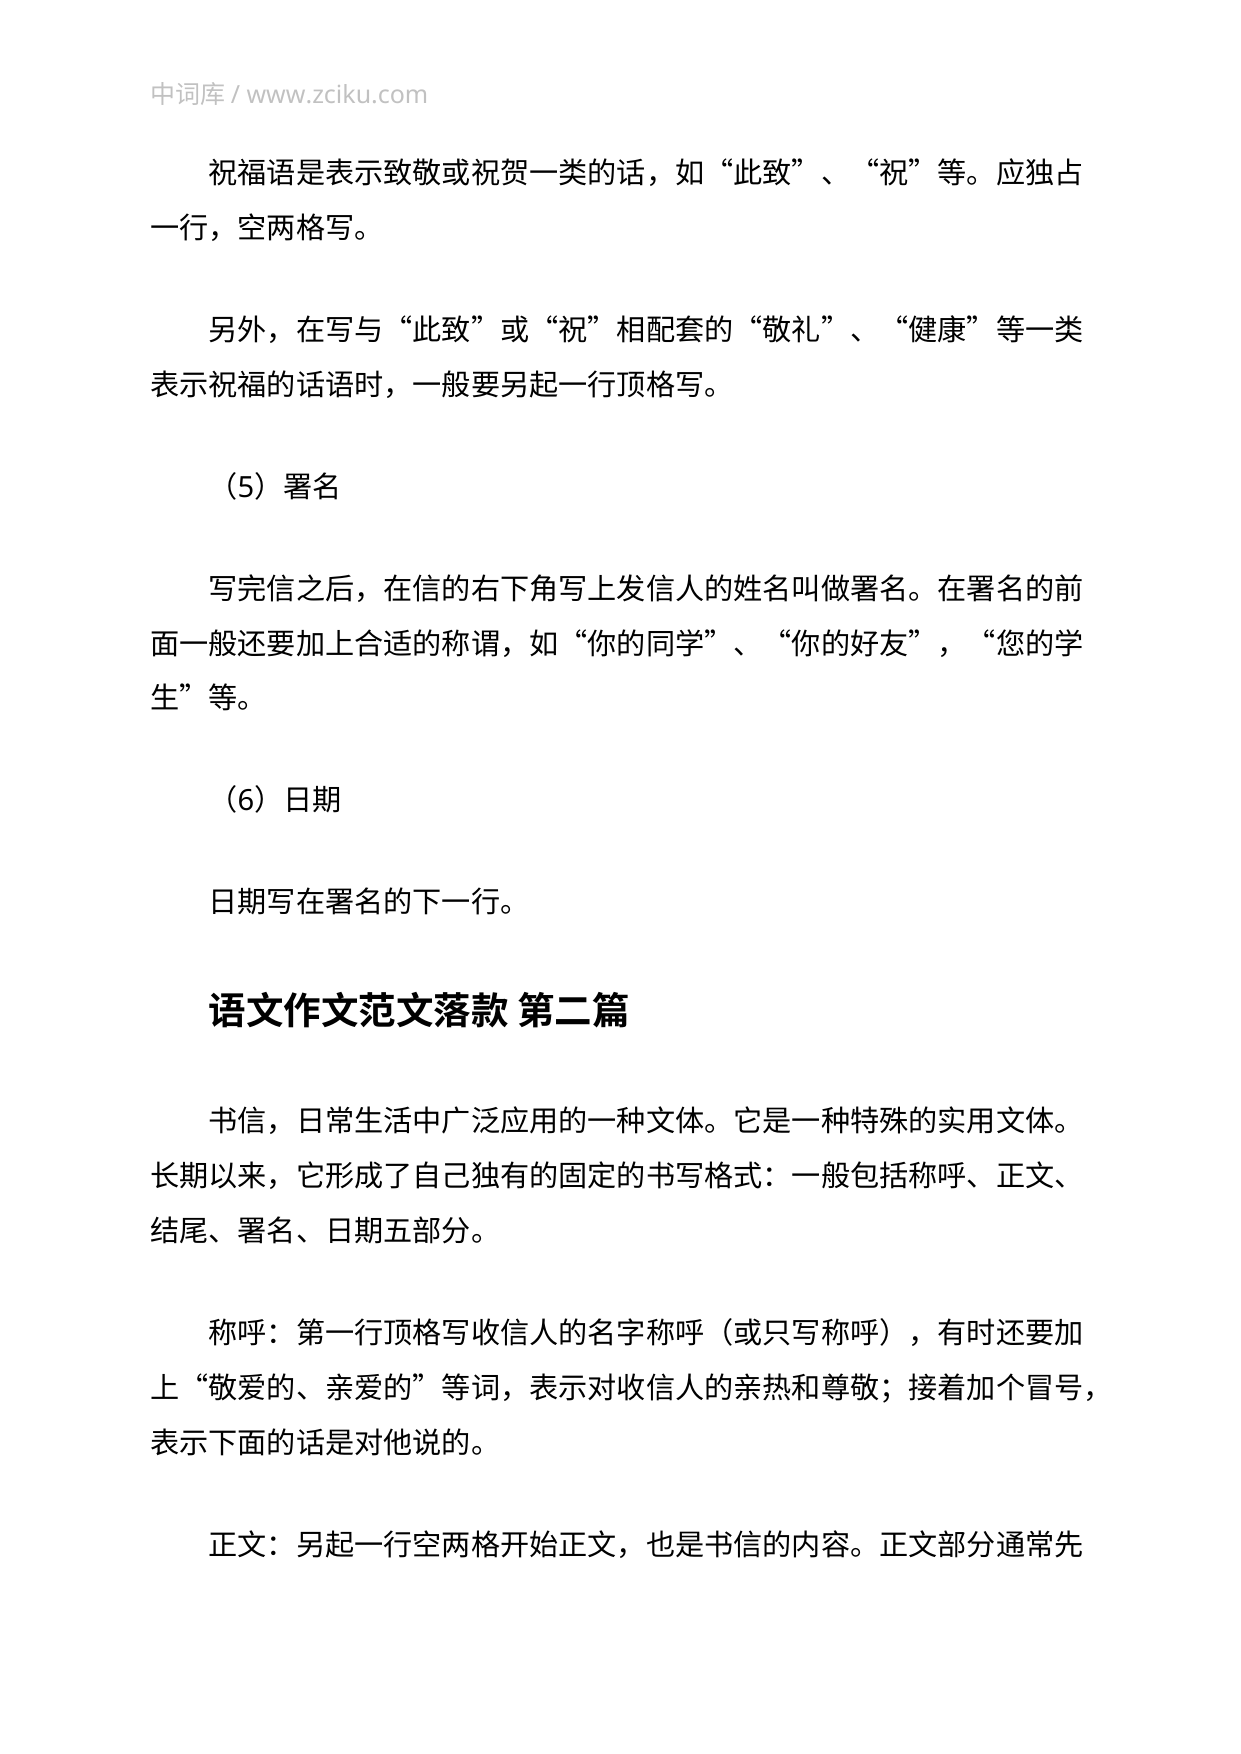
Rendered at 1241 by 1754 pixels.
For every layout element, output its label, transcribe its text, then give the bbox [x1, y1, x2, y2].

text （5）署名 [150, 463, 1090, 506]
text 日期写在署名的下一行。 [150, 879, 1090, 921]
text 书信，日常生活中广泛应用的一种文体。它是一种特殊的实用文体。长期以来，它形成了自己独有的固定的书写格式：一般包括称呼、正文、结尾、署名、日期五部分。 [150, 1098, 1090, 1250]
text 写完信之后，在信的右下角写上发信人的姓名叫做署名。在署名的前面一般还要加上合适的称谓，如“你的同学”、“你的好友”，“您的学生”等。 [150, 565, 1090, 717]
text 称呼：第一行顶格写收信人的名字称呼（或只写称呼），有时还要加上“敬爱的、亲爱的”等词，表示对收信人的亲热和尊敬；接着加个冒号，表示下面的话是对他说的。 [150, 1309, 1090, 1462]
text 语文作文范文落款 第二篇 [150, 981, 1090, 1035]
text （6）日期 [150, 777, 1090, 819]
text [150, 1521, 1090, 1563]
text 另外，在写与“此致”或“祝”相配套的“敬礼”、“健康”等一类表示祝福的话语时，一般要另起一行顶格写。 [150, 307, 1090, 404]
text 祝福语是表示致敬或祝贺一类的话，如“此致”、“祝”等。应独占一行，空两格写。 [150, 150, 1090, 247]
